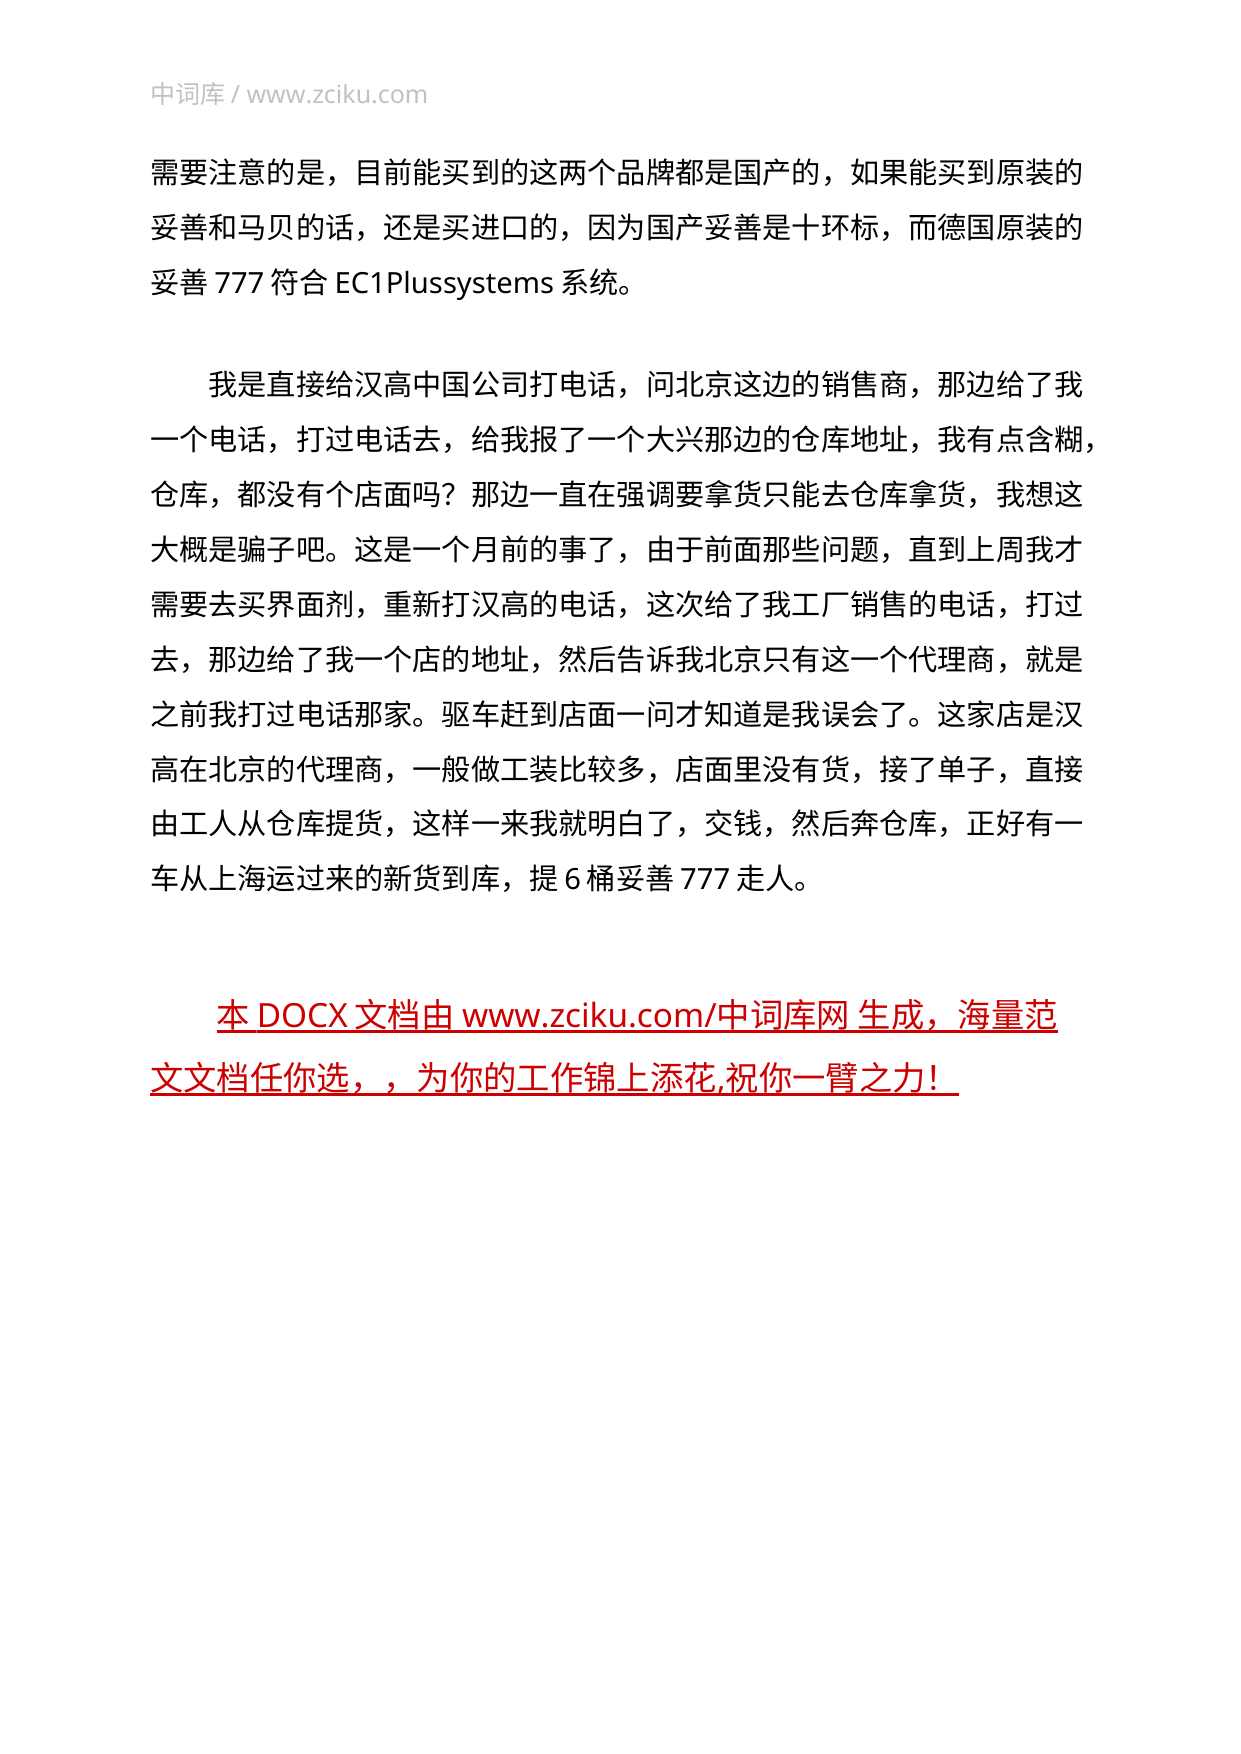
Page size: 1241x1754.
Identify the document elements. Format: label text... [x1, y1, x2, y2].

text 我是直接给汉高中国公司打电话，问北京这边的销售商，那边给了我一个电话，打过电话去，给我报了一个大兴那边的仓库地址，我有点含糊，仓库，都没有个店面吗？那边一直在强调要拿货只能去仓库拿货，我想这大概是骗子吧。这是一个月前的事了，由于前面那些问题，直到上周我才需要去买界面剂，重新打汉高的电话，这次给了我工厂销售的电话，打过去，那边给了我一个店的地址，然后告诉我北京只有这一个代理商，就是之前我打过电话那家。驱车赶到店面一问才知道是我误会了。这家店是汉高在北京的代理商，一般做工装比较多，店面里没有货，接了单子，直接由工人从仓库提货，这样一来我就明白了，交钱，然后奔仓库，正好有一车从上海运过来的新货到库，提6桶妥善777走人。 [150, 362, 1090, 898]
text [150, 150, 1090, 302]
text 本DOCX文档由 www.zciku.com/中词库网 生成，海量范文文档任你选，，为你的工作锦上添花,祝你一臂之力！ [150, 989, 1090, 1100]
